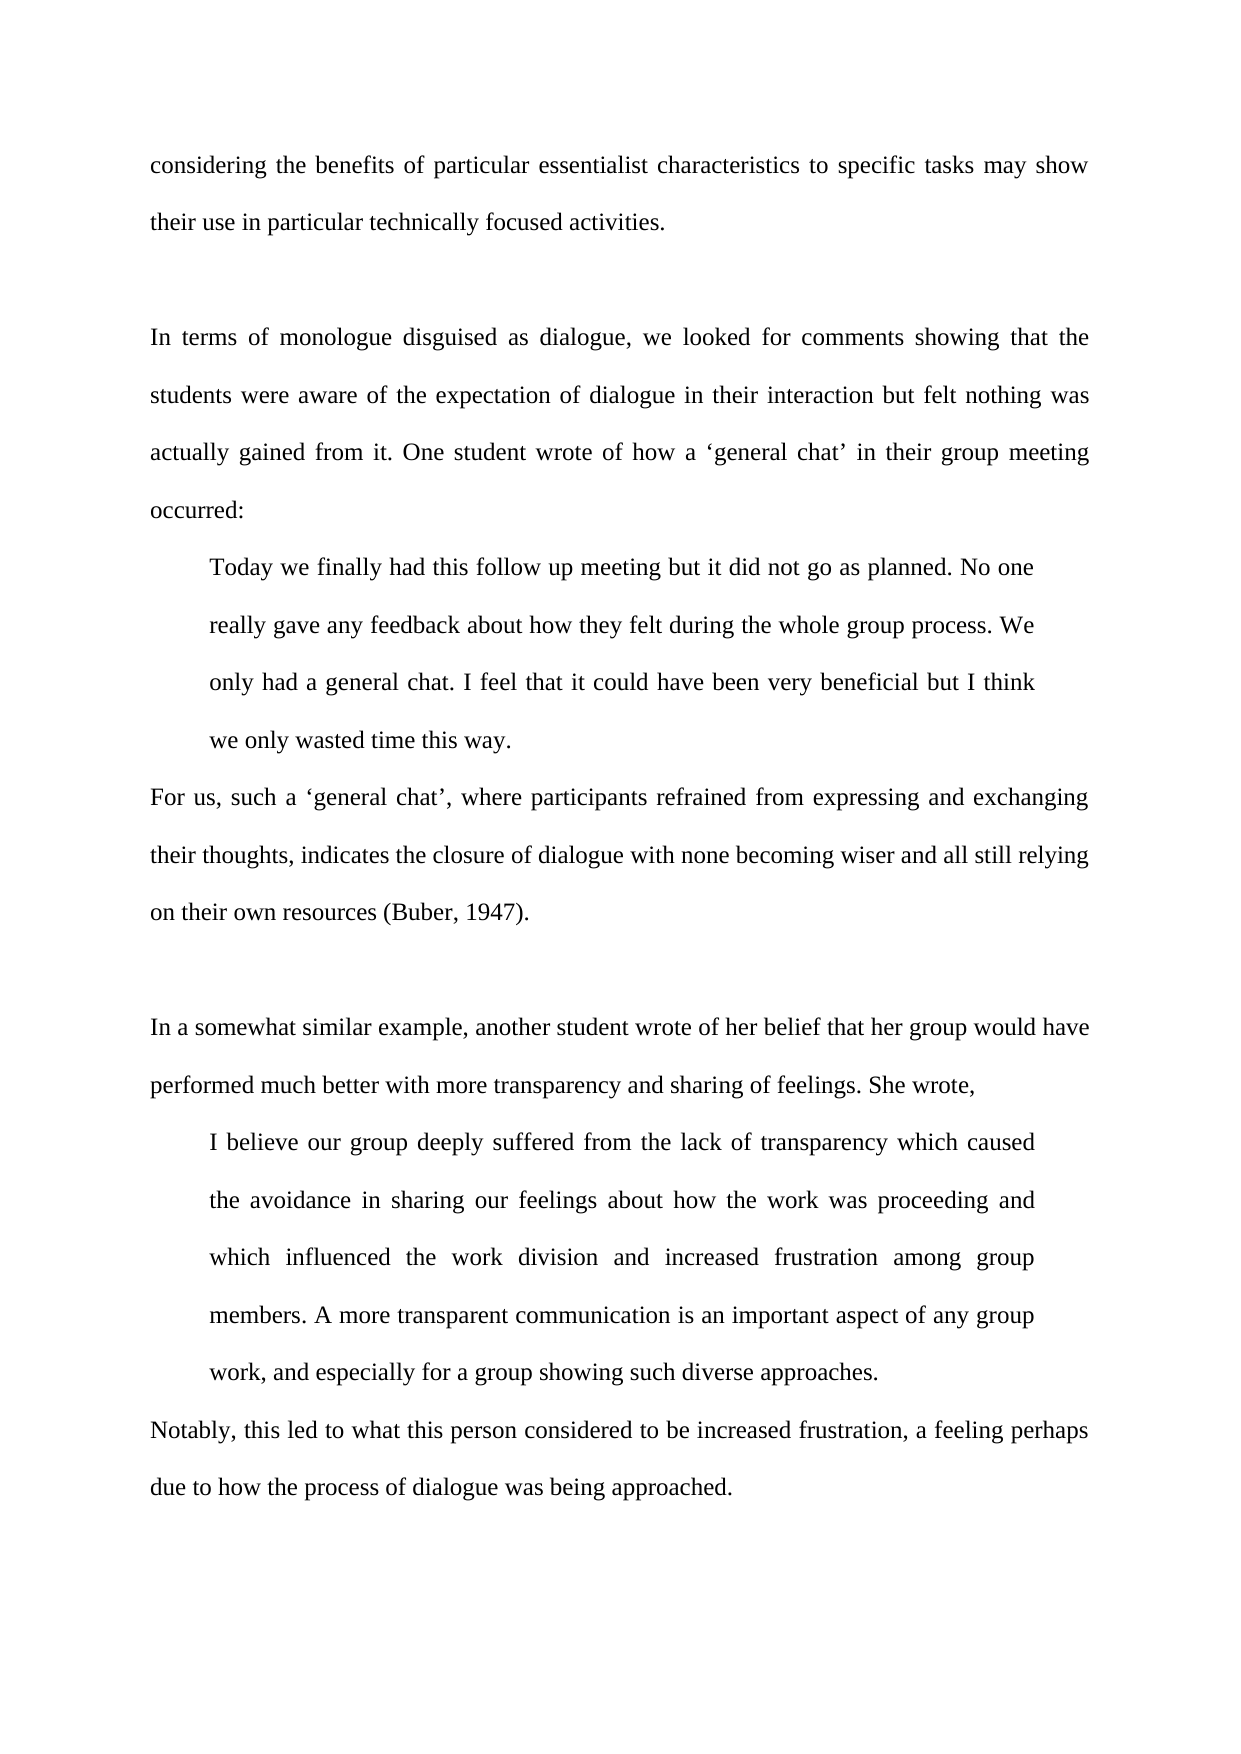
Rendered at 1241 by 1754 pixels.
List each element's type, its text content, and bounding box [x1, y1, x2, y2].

text Notably, this led to what this person considered to be increased frustration, a feeling perhaps due to how the process of dialogue was being approached. [150, 1415, 1090, 1501]
text In terms of monologue disguised as dialogue, we looked for comments showing that the students were aware of the expectation of dialogue in their interaction but felt nothing was actually gained from it. One student wrote of how a ‘general chat’ in their group meeting occurred: [150, 322, 1090, 524]
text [150, 150, 1090, 236]
text For us, such a ‘general chat’, where participants refrained from expressing and exchanging their thoughts, indicates the closure of dialogue with none becoming wiser and all still relying on their own resources (Buber, 1947). [150, 782, 1090, 926]
text Today we finally had this follow up meeting but it did not go as planned. No one really gave any feedback about how they felt during the whole group process. We only had a general chat. I feel that it could have been very beneficial but I think we only wasted time this way. [209, 552, 1036, 754]
text I believe our group deeply suffered from the lack of transparency which caused the avoidance in sharing our feelings about how the work was proceeding and which influenced the work division and increased frustration among group members. A more transparent communication is an important aspect of any group work, and especially for a group showing such diverse approaches. [209, 1127, 1036, 1386]
text In a somewhat similar example, another student wrote of her belief that her group would have performed much better with more transparency and sharing of feelings. She wrote, [150, 1012, 1090, 1099]
